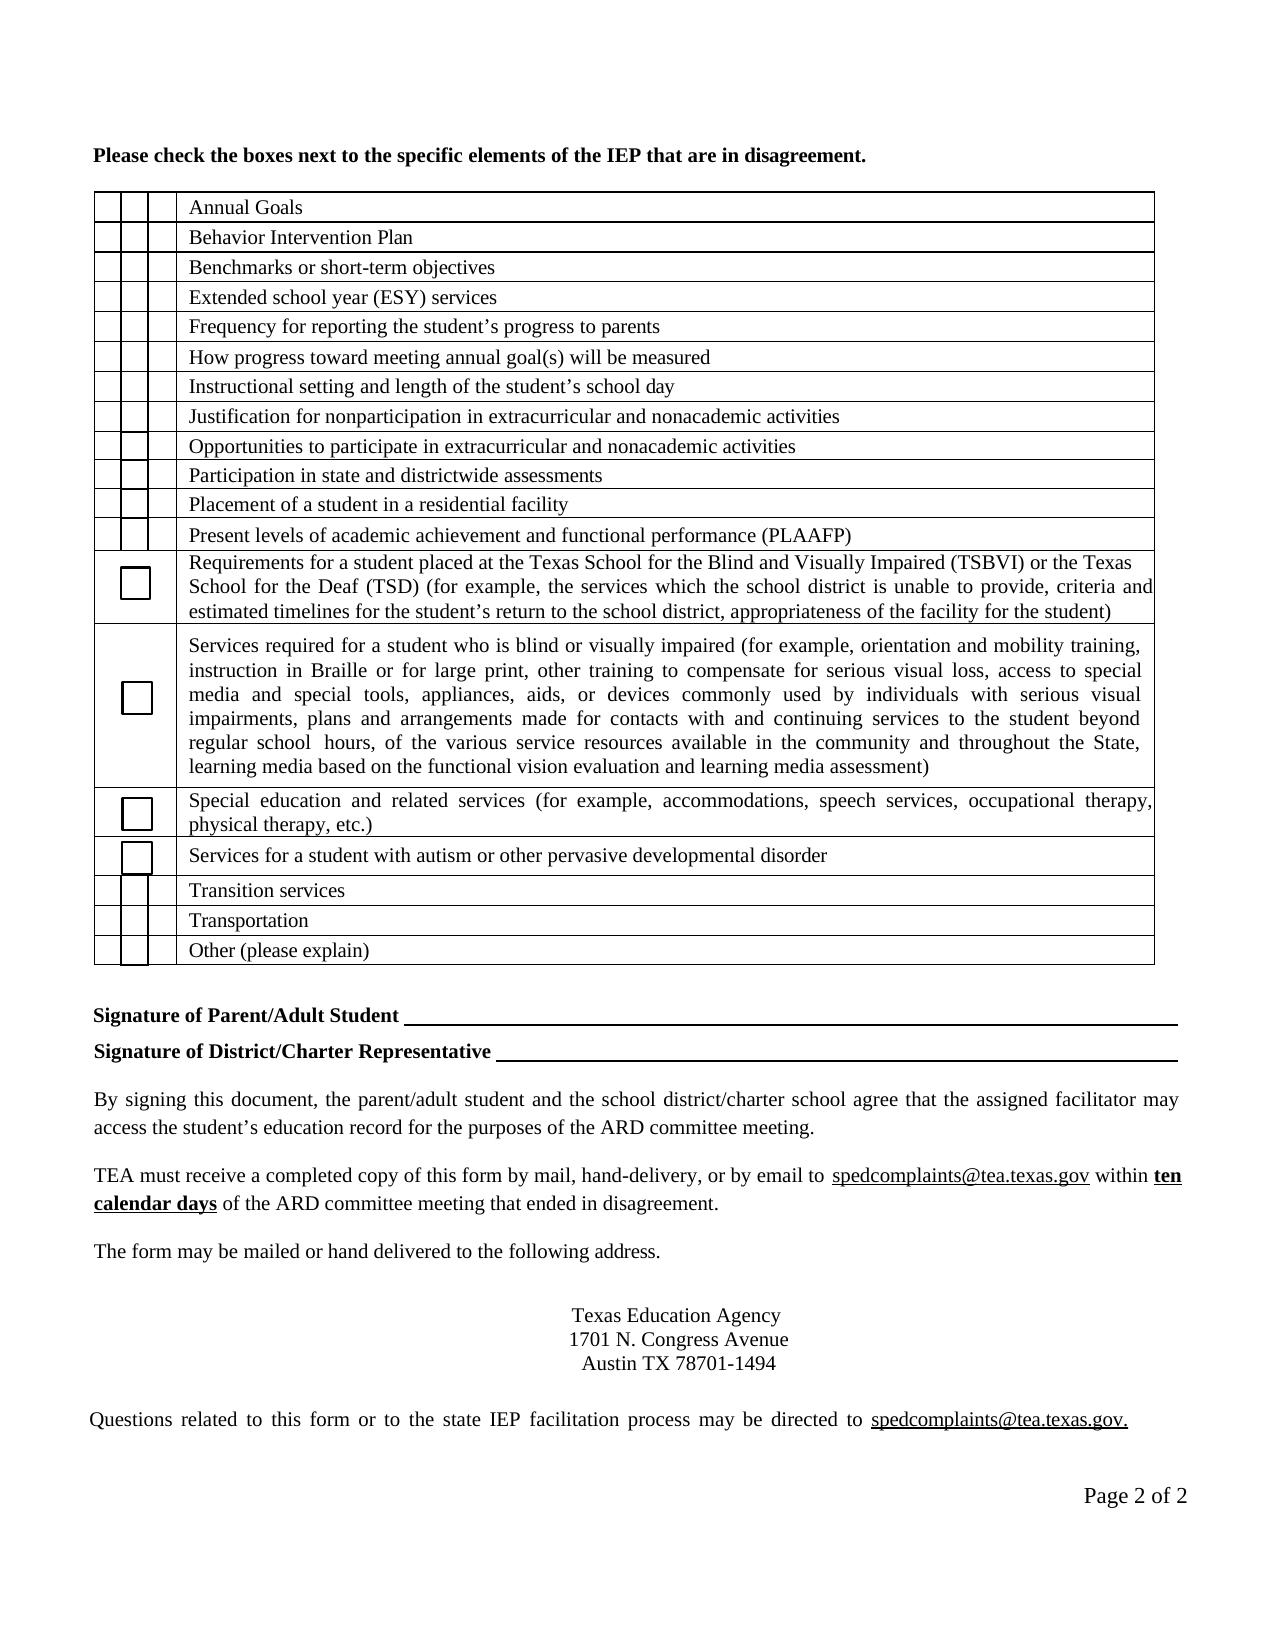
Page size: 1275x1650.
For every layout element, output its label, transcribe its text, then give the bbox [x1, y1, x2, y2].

table_header [149, 193, 176, 221]
table_cell Special education and related services (for example, accommodations, speech services, occupational therapy, physical therapy, etc.) [177, 788, 1154, 836]
table_cell [122, 433, 147, 459]
text Signature of Parent/Adult Student Signature of District/Charter Representative [93, 1002, 1179, 1063]
table_cell [95, 223, 120, 251]
text The form may be mailed or hand delivered to the following address. [94, 1239, 1194, 1263]
table_cell Benchmarks or short-term objectives [177, 253, 1154, 281]
table_cell [149, 460, 176, 488]
table_cell [149, 906, 176, 934]
text Texas Education Agency 1701 N. Congress Avenue Austin TX 78701-1494 [563, 1303, 789, 1375]
table_cell [122, 282, 147, 311]
table_cell [122, 936, 147, 964]
table_cell [149, 936, 176, 964]
table_cell [122, 519, 147, 550]
table_cell [149, 489, 176, 517]
table_cell [95, 312, 120, 341]
table_cell Services for a student with autism or other pervasive developmental disorder [177, 837, 1154, 875]
table_cell [95, 876, 120, 905]
table_cell [95, 460, 120, 488]
table_header [122, 193, 147, 221]
table_cell [95, 402, 120, 431]
table_cell [122, 372, 147, 401]
table_cell [95, 624, 176, 787]
table_cell Placement of a student in a residential facility [177, 489, 1154, 517]
text TEA must receive a completed copy of this form by mail, hand-delivery, or by email to spedcomplaints@tea.texas.gov within ten calendar days of the ARD committee meeting that ended in disagreement. [94, 1163, 1182, 1215]
table_cell [149, 282, 176, 311]
table_cell [149, 402, 176, 431]
table_cell Instructional setting and length of the student’s school day [177, 372, 1154, 401]
table_cell Justification for nonparticipation in extracurricular and nonacademic activities [177, 402, 1154, 431]
table_cell [95, 551, 176, 623]
table_cell [122, 223, 147, 251]
table_cell Other (please explain) [177, 936, 1154, 964]
table_cell [95, 788, 176, 836]
table_cell Present levels of academic achievement and functional performance (PLAAFP) [177, 518, 1154, 550]
table_cell Extended school year (ESY) services [177, 282, 1154, 311]
table_header [95, 193, 120, 221]
table_cell Behavior Intervention Plan [177, 223, 1154, 251]
table_cell [149, 253, 176, 281]
table_cell [149, 432, 176, 459]
table_cell Opportunities to participate in extracurricular and nonacademic activities [177, 432, 1154, 459]
table_cell [95, 489, 120, 517]
table_cell [122, 253, 147, 281]
text Questions related to this form or to the state IEP facilitation process may be directed to spedcomplaints@tea.texas.gov. [89, 1406, 1194, 1431]
table_cell [149, 372, 176, 401]
table_cell Transition services [177, 876, 1154, 905]
table_cell [95, 372, 120, 401]
table_cell Frequency for reporting the student’s progress to parents [177, 312, 1154, 341]
table_cell [95, 936, 120, 964]
table_cell [122, 461, 147, 488]
table_cell [122, 342, 147, 371]
table_cell [149, 518, 176, 550]
table_cell [122, 490, 147, 517]
table_cell [149, 342, 176, 371]
table_cell [149, 223, 176, 251]
table_cell [95, 342, 120, 371]
table_cell [149, 312, 176, 341]
text Please check the boxes next to the specific elements of the IEP that are in disagreement. [93, 143, 1194, 167]
table_cell [122, 402, 147, 431]
table_cell Transportation [177, 906, 1154, 934]
table_cell [95, 432, 120, 459]
table_cell [122, 906, 147, 934]
table_cell How progress toward meeting annual goal(s) will be measured [177, 342, 1154, 371]
table_cell [95, 282, 120, 311]
text By signing this document, the parent/adult student and the school district/charter school agree that the assigned facilitator may access the student’s education record for the purposes of the ARD committee meeting. [94, 1087, 1181, 1139]
table_cell [95, 253, 120, 281]
table_cell [122, 876, 147, 905]
table_cell [95, 837, 176, 875]
table_cell [149, 876, 176, 905]
table_cell [122, 312, 147, 341]
table_cell Participation in state and districtwide assessments [177, 460, 1154, 488]
table_cell Services required for a student who is blind or visually impaired (for example, orientation and mobility training, instruction in Braille or for large print, other training to compensate for serious visual loss, access to special media and special tools, appliances, aids, or devices commonly used by individuals with serious visual impairments, plans and arrangements made for contacts with and continuing services to the student beyond regular school hours, of the various service resources available in the community and throughout the State, learning media based on the functional vision evaluation and learning media assessment) [177, 624, 1154, 787]
table_header Annual Goals [177, 193, 1154, 221]
table_cell Requirements for a student placed at the Texas School for the Blind and Visually Impaired (TSBVI) or the Texas School for the Deaf (TSD) (for example, the services which the school district is unable to provide, criteria and estimated timelines for the student’s return to the school district, appropriateness of the facility for the student) [177, 551, 1154, 623]
table_cell [95, 906, 120, 934]
table_cell [95, 518, 120, 550]
